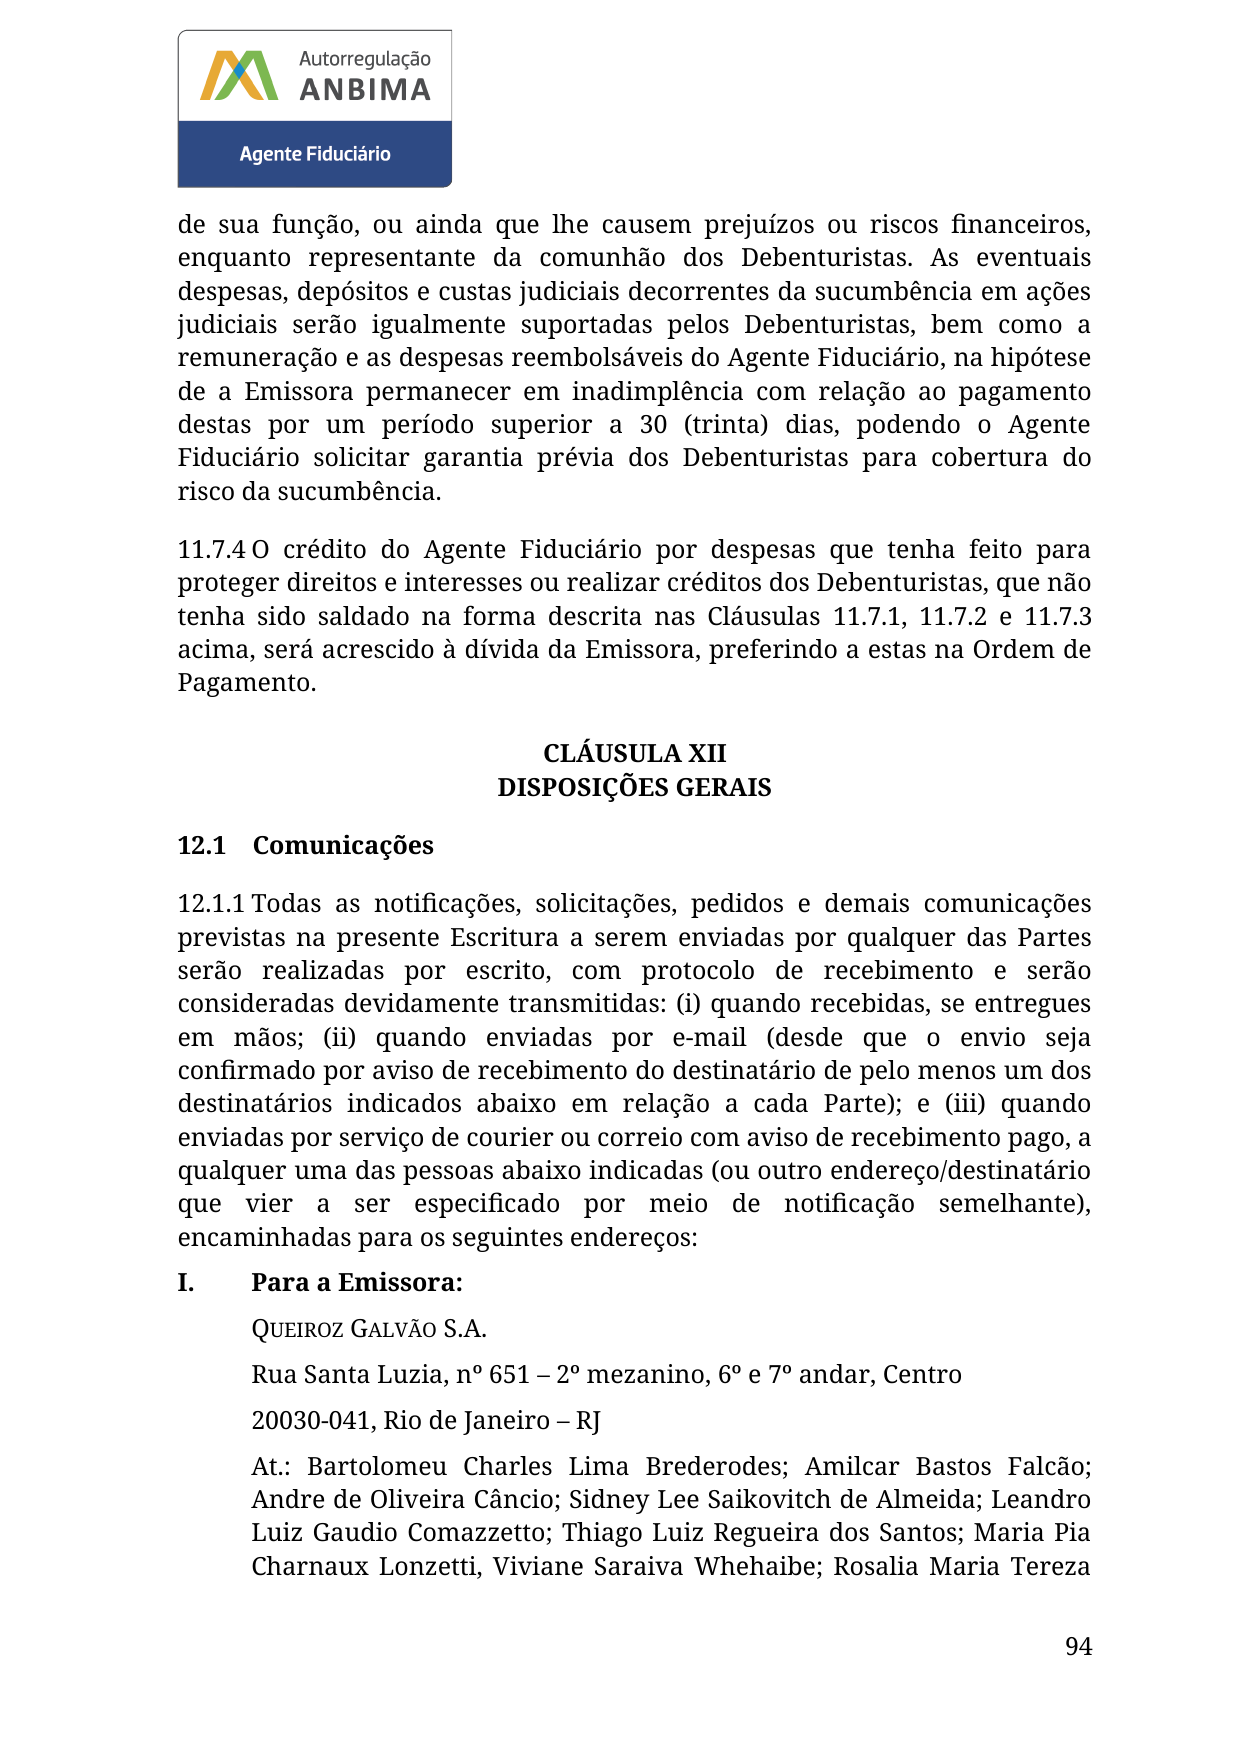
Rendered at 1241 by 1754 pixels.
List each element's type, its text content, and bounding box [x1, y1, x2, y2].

text CLÁUSULA XII DISPOSIÇÕES GERAIS [177, 736, 1092, 803]
list Todas as notificações, solicitações, pedidos e demais comunicações previstas na presente Escritura a serem enviadas por qualquer das Partes serão realizadas por escrito, com protocolo de recebimento e serão consideradas devidamente transmitidas: (i) quando recebidas, se entregues em mãos; (ii) quando enviadas por e-mail (desde que o envio seja confirmado por aviso de recebimento do destinatário de pelo menos um dos destinatários indicados abaixo em relação a cada Parte); e (iii) quando enviadas por serviço de courier ou correio com aviso de recebimento pago, a qualquer uma das pessoas abaixo indicadas (ou outro endereço/destinatário que vier a ser especificado por meio de notificação semelhante), encaminhadas para os seguintes endereços: [177, 886, 1092, 1253]
list Comunicações [177, 828, 1092, 861]
text 20030-041, Rio de Janeiro – RJ [251, 1403, 1092, 1436]
text Rua Santa Luzia, nº 651 – 2º mezanino, 6º e 7º andar, Centro [251, 1357, 1092, 1390]
text I. Para a Emissora: [177, 1265, 1092, 1298]
picture [177, 29, 453, 188]
list O crédito do Agente Fiduciário por despesas que tenha feito para proteger direitos e interesses ou realizar créditos dos Debenturistas, que não tenha sido saldado na forma descrita nas Cláusulas 11.7.1, 11.7.2 e 11.7.3 acima, será acrescido à dívida da Emissora, preferindo a estas na Ordem de Pagamento. [177, 532, 1092, 698]
text Queiroz Galvão S.A. [251, 1311, 1092, 1344]
